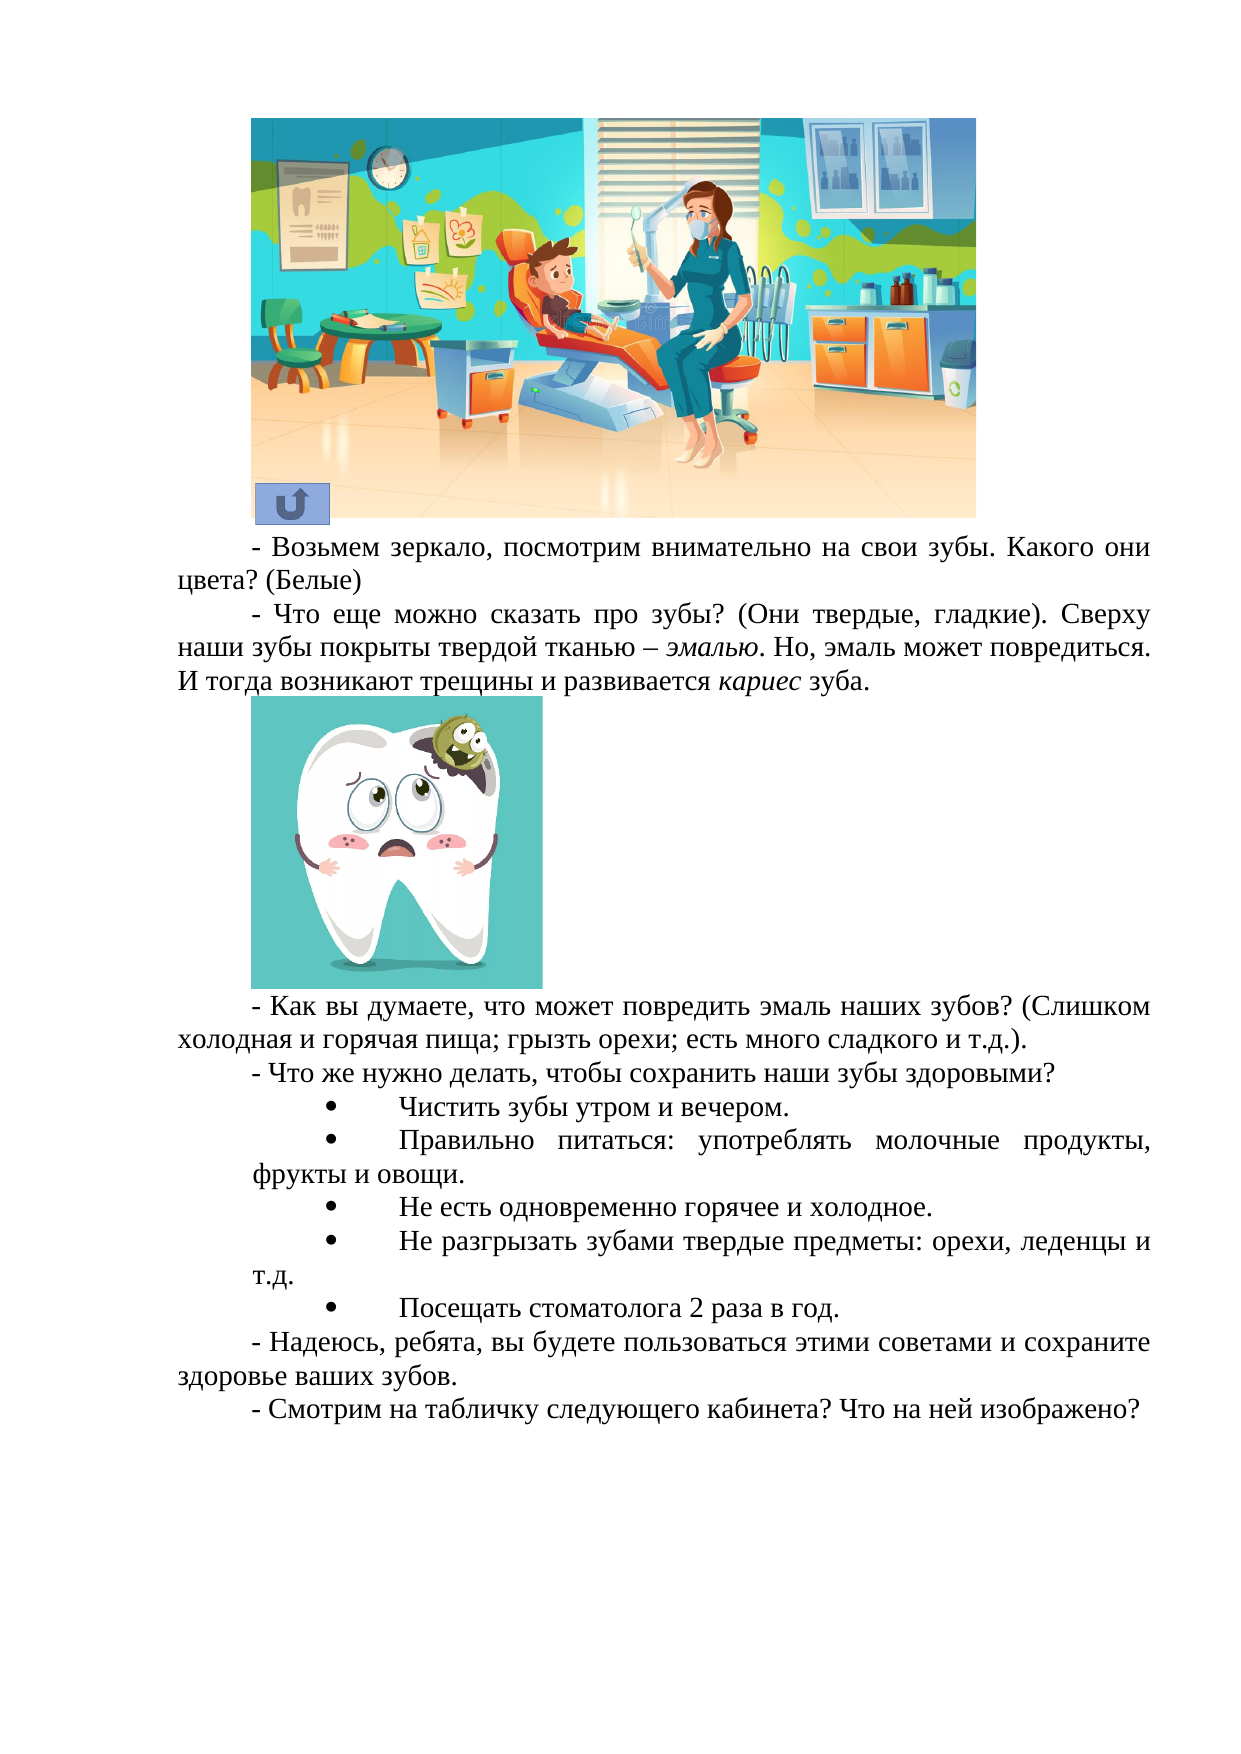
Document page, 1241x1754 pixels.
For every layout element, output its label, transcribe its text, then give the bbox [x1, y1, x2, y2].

text - Надеюсь, ребята, вы будете пользоваться этими советами и сохраните здоровье ваших зубов. [177, 1324, 1152, 1391]
list Чистить зубы утром и вечером. [252, 1089, 1152, 1122]
list Не есть одновременно горячее и холодное. [252, 1189, 1152, 1223]
list Правильно питаться: употреблять молочные продукты, фрукты и овощи. [252, 1122, 1152, 1189]
list Не разгрызать зубами твердые предметы: орехи, леденцы и т.д. [252, 1223, 1152, 1290]
text - Что же нужно делать, чтобы сохранить наши зубы здоровыми? [177, 1055, 1152, 1089]
text - Возьмем зеркало, посмотрим внимательно на свои зубы. Какого они цвета? (Белые) [177, 529, 1152, 596]
text - Что еще можно сказать про зубы? (Они твердые, гладкие). Сверху наши зубы покрыты твердой тканью – эмалью. Но, эмаль может повредиться. И тогда возникают трещины и развивается кариес зуба. [177, 596, 1152, 696]
picture [251, 118, 977, 529]
list Посещать стоматолога 2 раза в год. [252, 1290, 1152, 1324]
text - Как вы думаете, что может повредить эмаль наших зубов? (Слишком холодная и горячая пища; грызть орехи; есть много сладкого и т.д.). [177, 988, 1152, 1055]
picture [251, 696, 543, 989]
text - Смотрим на табличку следующего кабинета? Что на ней изображено? [177, 1391, 1152, 1425]
